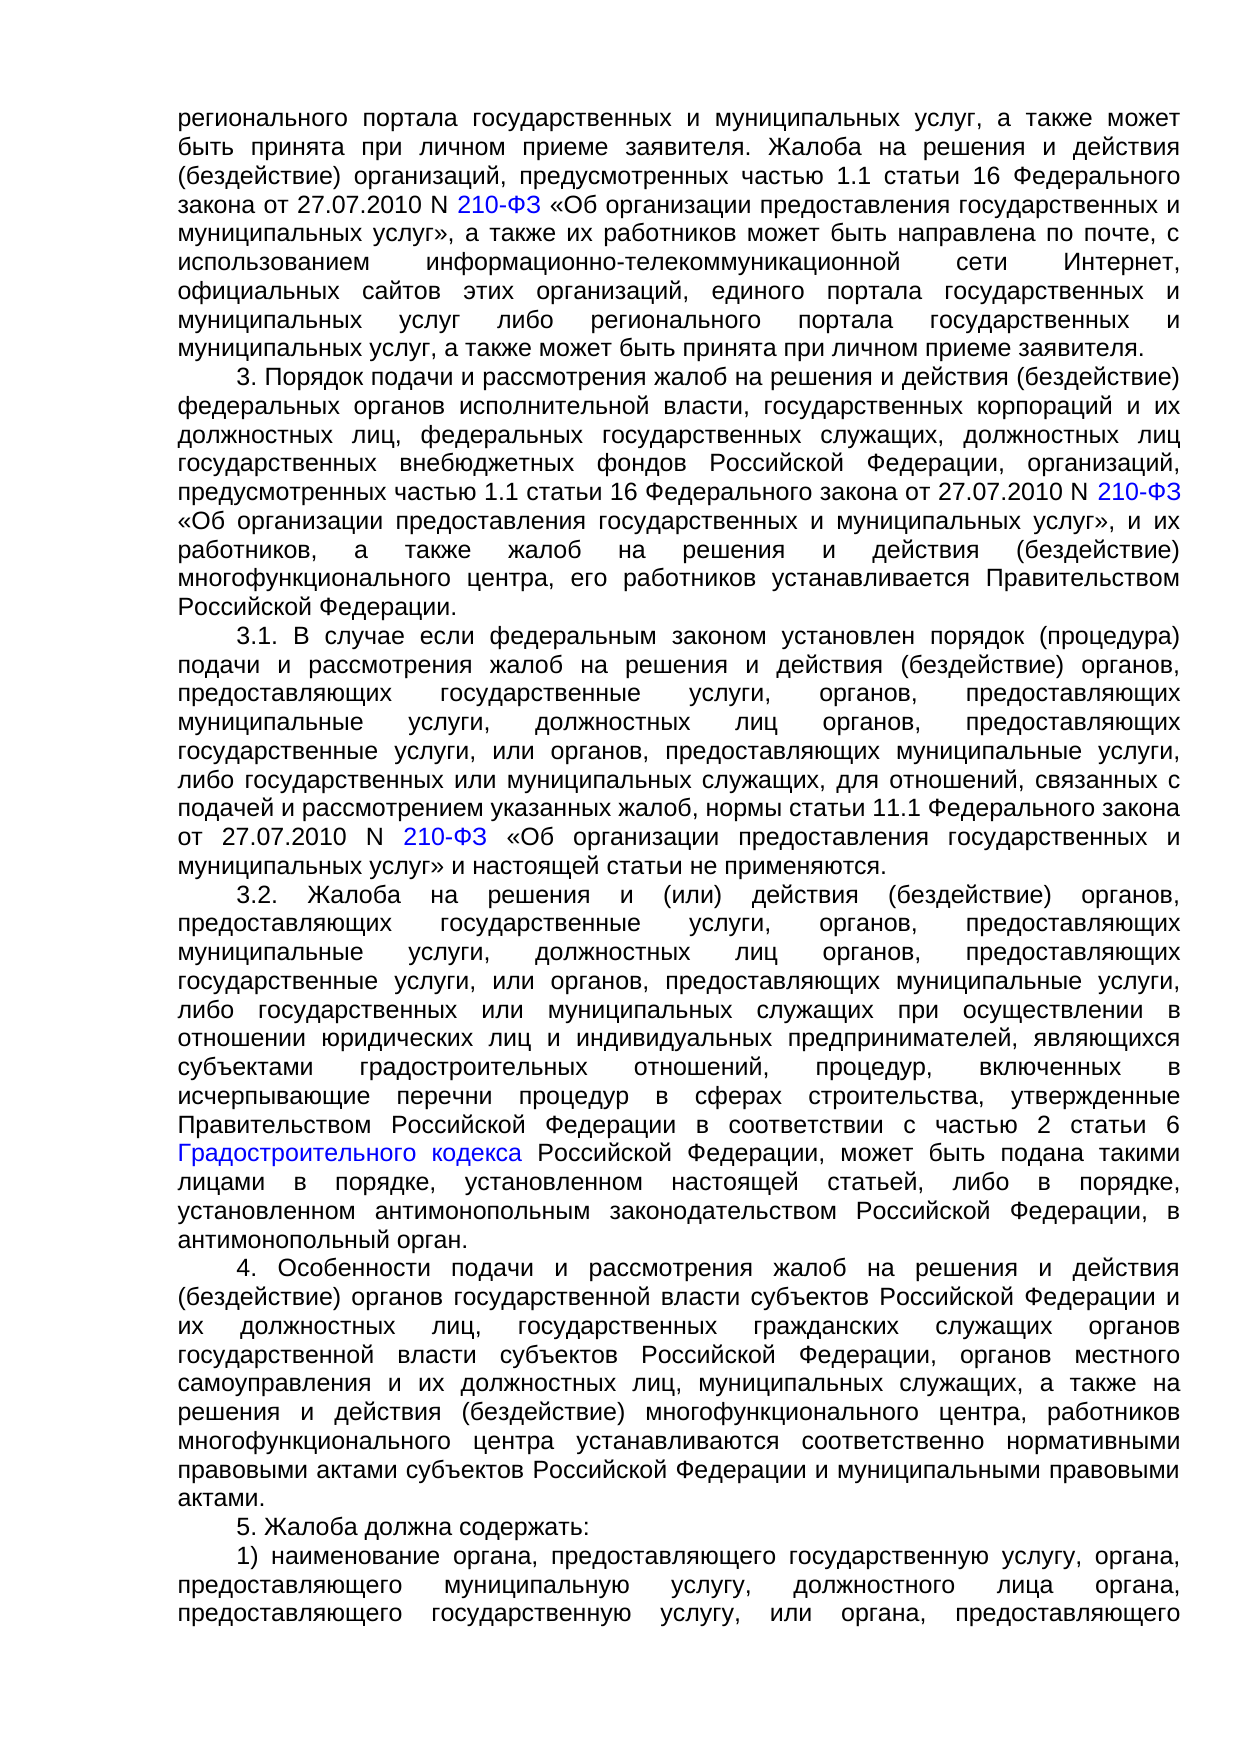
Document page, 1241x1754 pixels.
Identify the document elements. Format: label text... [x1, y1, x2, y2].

text 3.1. В случае если федеральным законом установлен порядок (процедура) подачи и рассмотрения жалоб на решения и действия (бездействие) органов, предоставляющих государственные услуги, органов, предоставляющих муниципальные услуги, должностных лиц органов, предоставляющих государственные услуги, или органов, предоставляющих муниципальные услуги, либо государственных или муниципальных служащих, для отношений, связанных с подачей и рассмотрением указанных жалоб, нормы статьи 11.1 Федерального закона от 27.07.2010 N 210-ФЗ «Об организации предоставления государственных и муниципальных услуг» и настоящей статьи не применяются. [177, 621, 1181, 880]
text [177, 103, 1181, 362]
text 3. Порядок подачи и рассмотрения жалоб на решения и действия (бездействие) федеральных органов исполнительной власти, государственных корпораций и их должностных лиц, федеральных государственных служащих, должностных лиц государственных внебюджетных фондов Российской Федерации, организаций, предусмотренных частью 1.1 статьи 16 Федерального закона от 27.07.2010 N 210-ФЗ «Об организации предоставления государственных и муниципальных услуг», и их работников, а также жалоб на решения и действия (бездействие) многофункционального центра, его работников устанавливается Правительством Российской Федерации. [177, 362, 1181, 621]
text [177, 1541, 1181, 1627]
text 5. Жалоба должна содержать: [177, 1512, 1181, 1541]
text 3.2. Жалоба на решения и (или) действия (бездействие) органов, предоставляющих государственные услуги, органов, предоставляющих муниципальные услуги, должностных лиц органов, предоставляющих государственные услуги, или органов, предоставляющих муниципальные услуги, либо государственных или муниципальных служащих при осуществлении в отношении юридических лиц и индивидуальных предпринимателей, являющихся субъектами градостроительных отношений, процедур, включенных в исчерпывающие перечни процедур в сферах строительства, утвержденные Правительством Российской Федерации в соответствии с частью 2 статьи 6 Градостроительного кодекса Российской Федерации, может быть подана такими лицами в порядке, установленном настоящей статьей, либо в порядке, установленном антимонопольным законодательством Российской Федерации, в антимонопольный орган. [177, 880, 1181, 1253]
text 4. Особенности подачи и рассмотрения жалоб на решения и действия (бездействие) органов государственной власти субъектов Российской Федерации и их должностных лиц, государственных гражданских служащих органов государственной власти субъектов Российской Федерации, органов местного самоуправления и их должностных лиц, муниципальных служащих, а также на решения и действия (бездействие) многофункционального центра, работников многофункционального центра устанавливаются соответственно нормативными правовыми актами субъектов Российской Федерации и муниципальными правовыми актами. [177, 1253, 1181, 1512]
